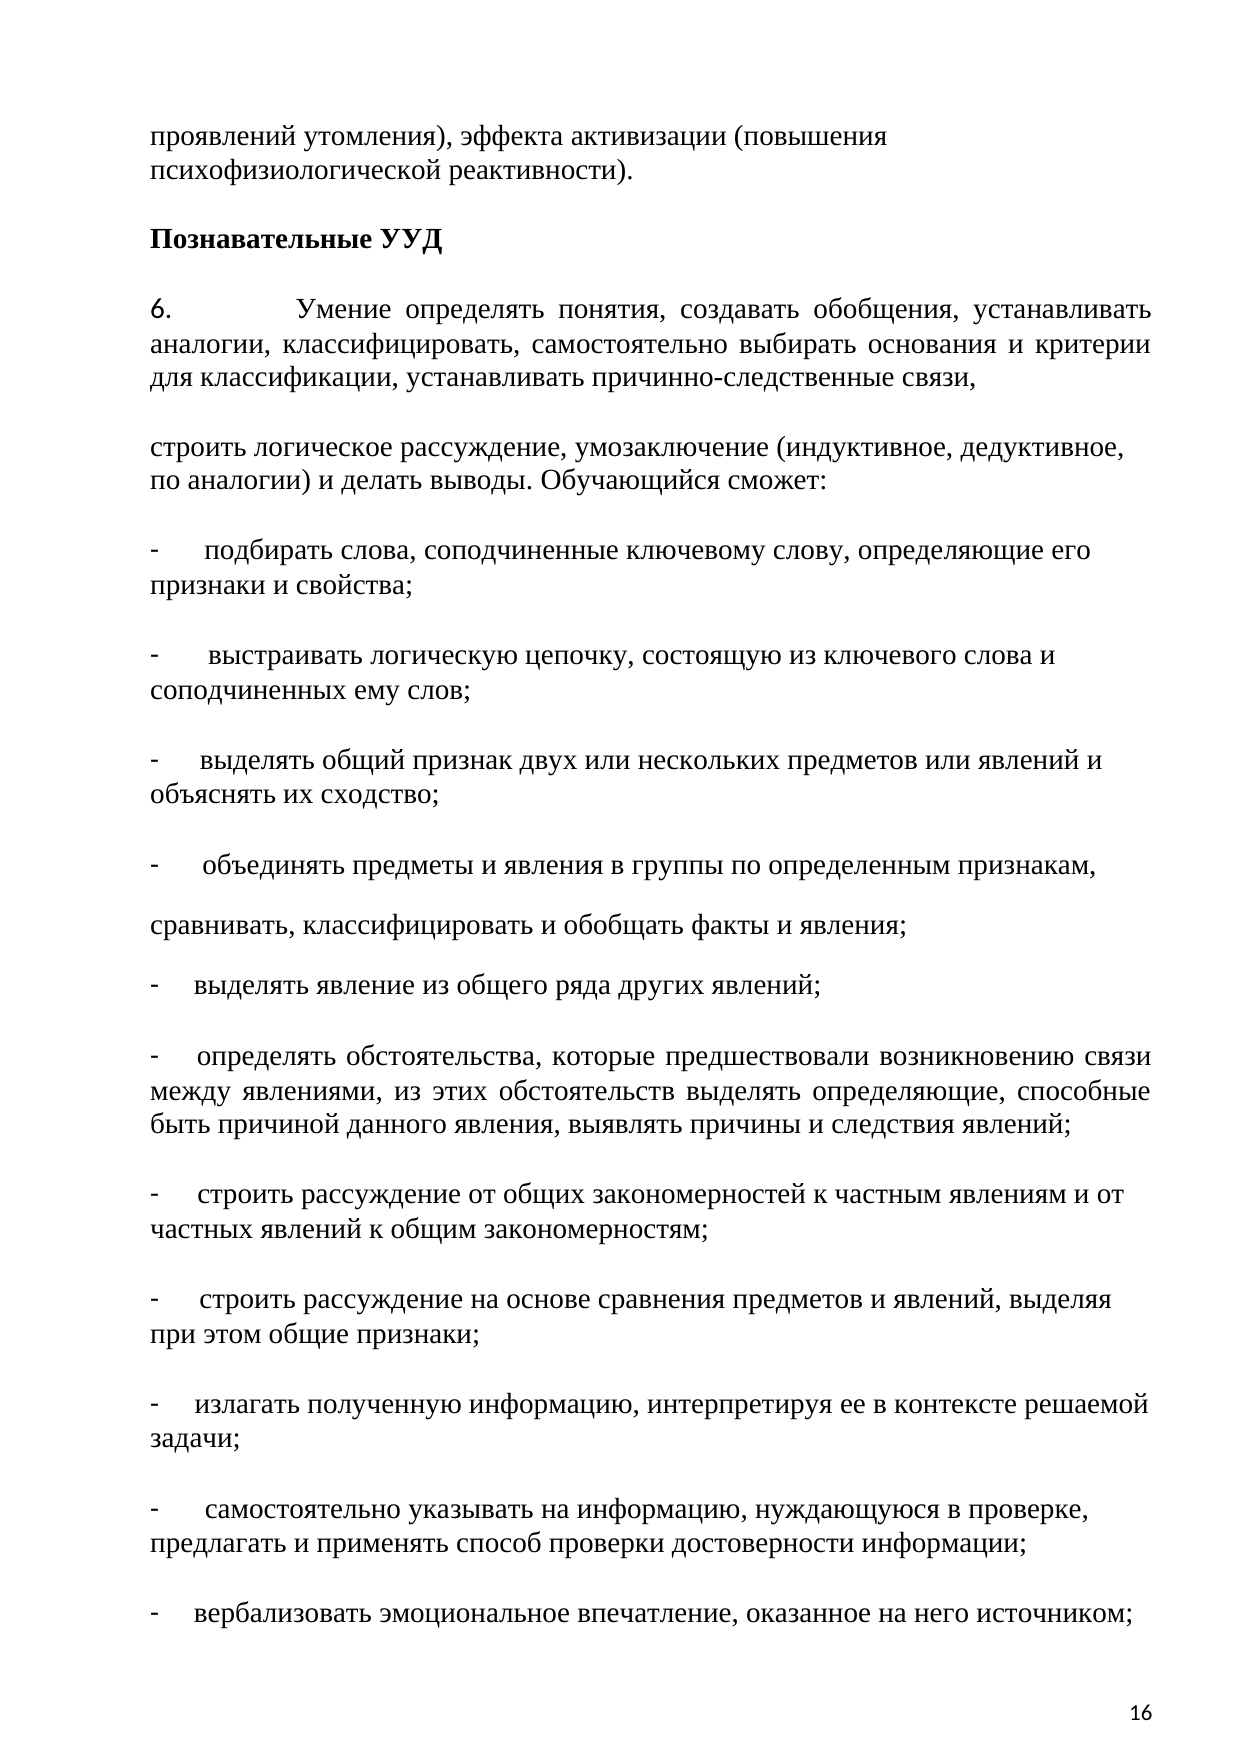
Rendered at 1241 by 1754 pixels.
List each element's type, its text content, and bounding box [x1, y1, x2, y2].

text Познавательные УУД [150, 221, 1152, 255]
list выстраивать логическую цепочку, состоящую из ключевого слова и соподчиненных ему слов; [150, 636, 1152, 705]
list строить рассуждение на основе сравнения предметов и явлений, выделяя при этом общие признаки; [150, 1280, 1152, 1349]
text проявлений утомления), эффекта активизации (повышения психофизиологической реактивности). [150, 118, 1152, 186]
list излагать полученную информацию, интерпретируя ее в контексте решаемой задачи; [150, 1385, 1152, 1454]
list выделять явление из общего ряда других явлений; [150, 966, 1152, 1001]
list вербализовать эмоциональное впечатление, оказанное на него источником; [150, 1594, 1152, 1630]
list подбирать слова, соподчиненные ключевому слову, определяющие его признаки и свойства; [150, 531, 1152, 601]
list определять обстоятельства, которые предшествовали возникновению связи между явлениями, из этих обстоятельств выделять определяющие, способные быть причиной данного явления, выявлять причины и следствия явлений; [150, 1037, 1152, 1140]
text строить логическое рассуждение, умозаключение (индуктивное, дедуктивное, по аналогии) и делать выводы. Обучающийся сможет: [150, 429, 1152, 496]
list выделять общий признак двух или нескольких предметов или явлений и объяснять их сходство; [150, 741, 1152, 810]
list строить рассуждение от общих закономерностей к частным явлениям и от частных явлений к общим закономерностям; [150, 1175, 1152, 1244]
text сравнивать, классифицировать и обобщать факты и явления; [150, 907, 1152, 940]
list самостоятельно указывать на информацию, нуждающуюся в проверке, предлагать и применять способ проверки достоверности информации; [150, 1490, 1152, 1559]
list Умение определять понятия, создавать обобщения, устанавливать аналогии, классифицировать, самостоятельно выбирать основания и критерии для классификации, устанавливать причинно-следственные связи, [150, 290, 1152, 393]
list объединять предметы и явления в группы по определенным признакам, [150, 846, 1152, 881]
